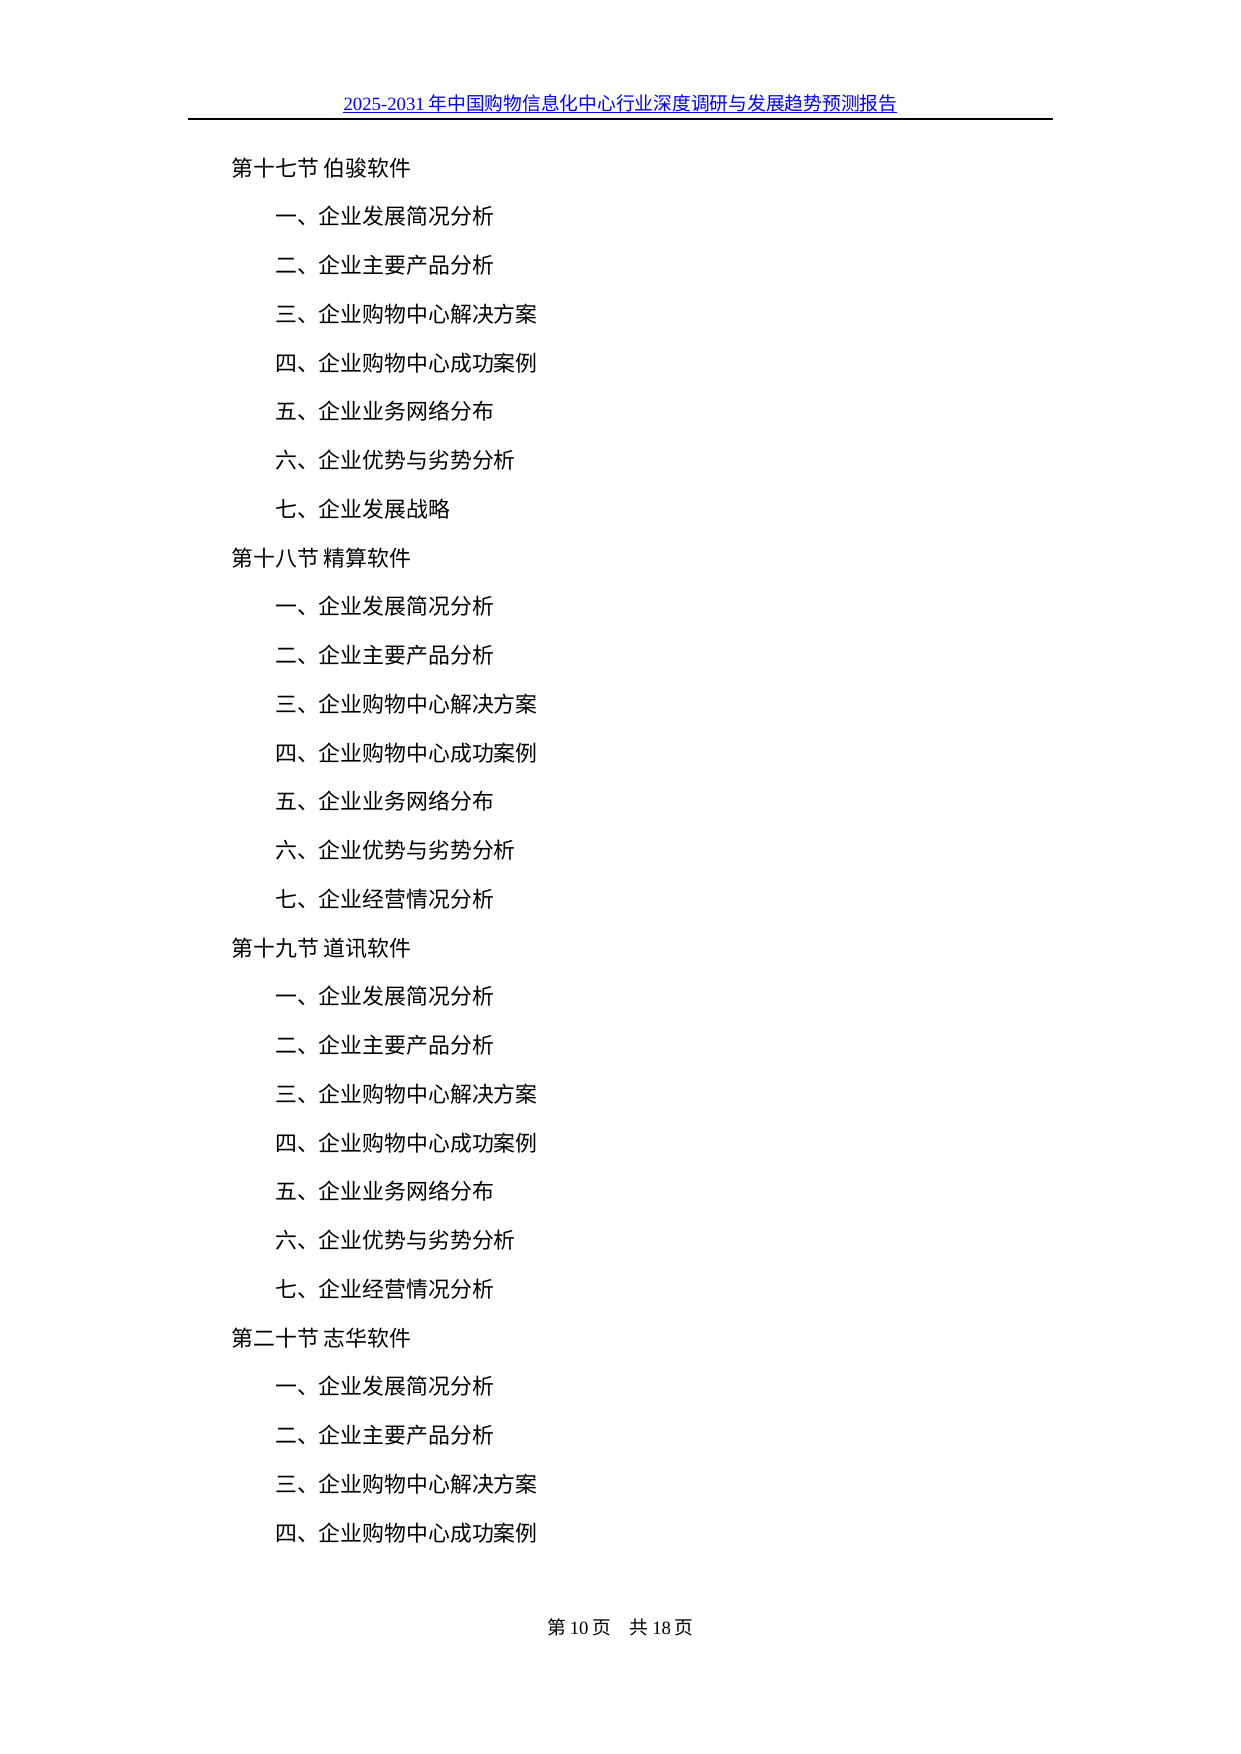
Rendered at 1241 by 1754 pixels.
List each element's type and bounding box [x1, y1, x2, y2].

text [187, 150, 1053, 1548]
